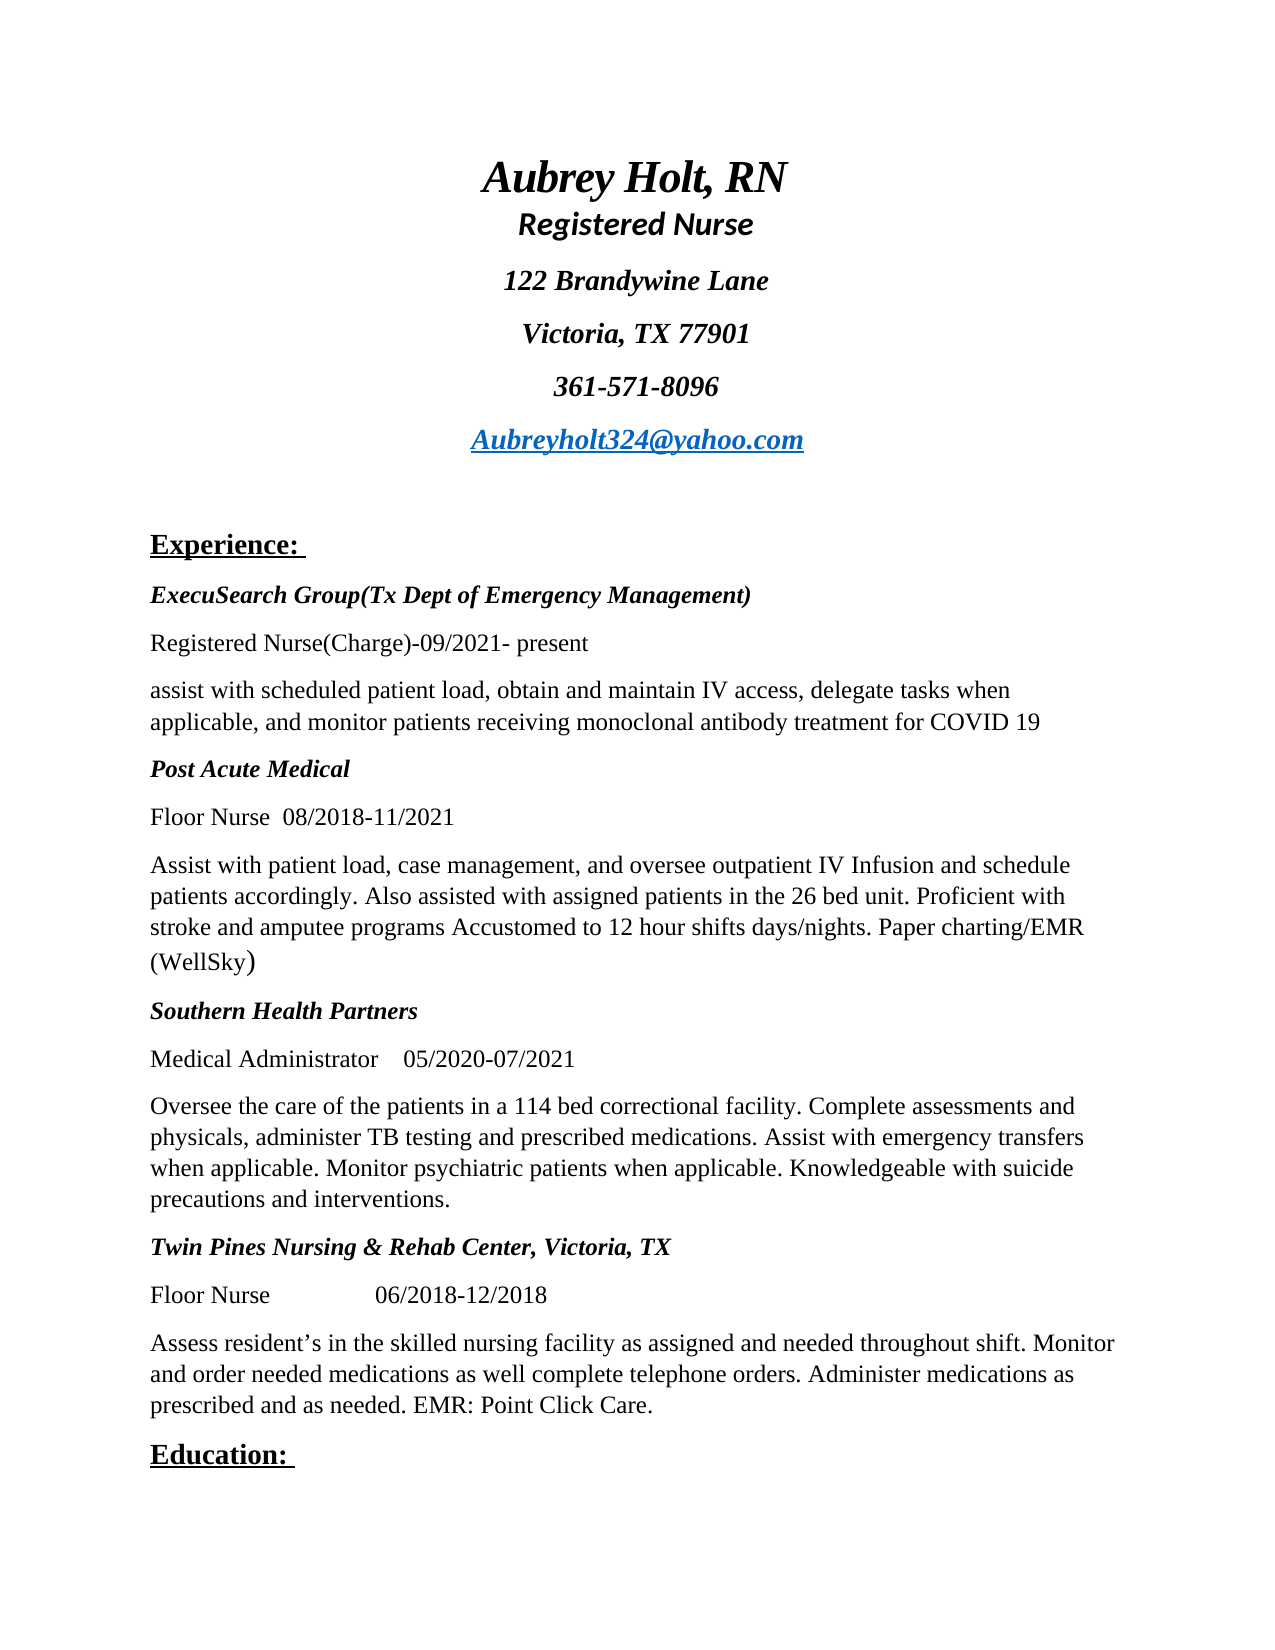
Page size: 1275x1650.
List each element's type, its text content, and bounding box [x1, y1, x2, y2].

text Registered Nurse [150, 203, 1125, 243]
text Post Acute Medical [150, 754, 1125, 783]
text Medical Administrator 05/2020-07/2021 [150, 1044, 1125, 1072]
text ExecuSearch Group(Tx Dept of Emergency Management) [150, 580, 1125, 609]
text Floor Nurse 06/2018-12/2018 [150, 1280, 1125, 1309]
text Floor Nurse 08/2018-11/2021 [150, 802, 1125, 831]
text 122 Brandywine Lane [150, 263, 1125, 297]
text Southern Health Partners [150, 996, 1125, 1025]
text Education: [150, 1437, 1125, 1471]
text assist with scheduled patient load, obtain and maintain IV access, delegate tasks when applicable, and monitor patients receiving monoclonal antibody treatment for COVID 19 [150, 676, 1125, 735]
text Twin Pines Nursing & Rehab Center, Victoria, TX [150, 1232, 1125, 1261]
text Aubreyholt324@yahoo.com [150, 422, 1125, 455]
title Aubrey Holt, RN [150, 150, 1125, 203]
text 361-571-8096 [150, 369, 1125, 402]
text Assist with patient load, case management, and oversee outpatient IV Infusion and schedule patients accordingly. Also assisted with assigned patients in the 26 bed unit. Proficient with stroke and amputee programs Accustomed to 12 hour shifts days/nights. Paper charting/EMR (WellSky) [150, 850, 1125, 977]
text Victoria, TX 77901 [150, 316, 1125, 350]
text Oversee the care of the patients in a 114 bed correctional facility. Complete assessments and physicals, administer TB testing and prescribed medications. Assist with emergency transfers when applicable. Monitor psychiatric patients when applicable. Knowledgeable with suicide precautions and interventions. [150, 1091, 1125, 1213]
text Registered Nurse(Charge)-09/2021- present [150, 628, 1125, 657]
text Experience: [150, 527, 1125, 561]
text Assess resident’s in the skilled nursing facility as assigned and needed throughout shift. Monitor and order needed medications as well complete telephone orders. Administer medications as prescribed and as needed. EMR: Point Click Care. [150, 1328, 1125, 1418]
